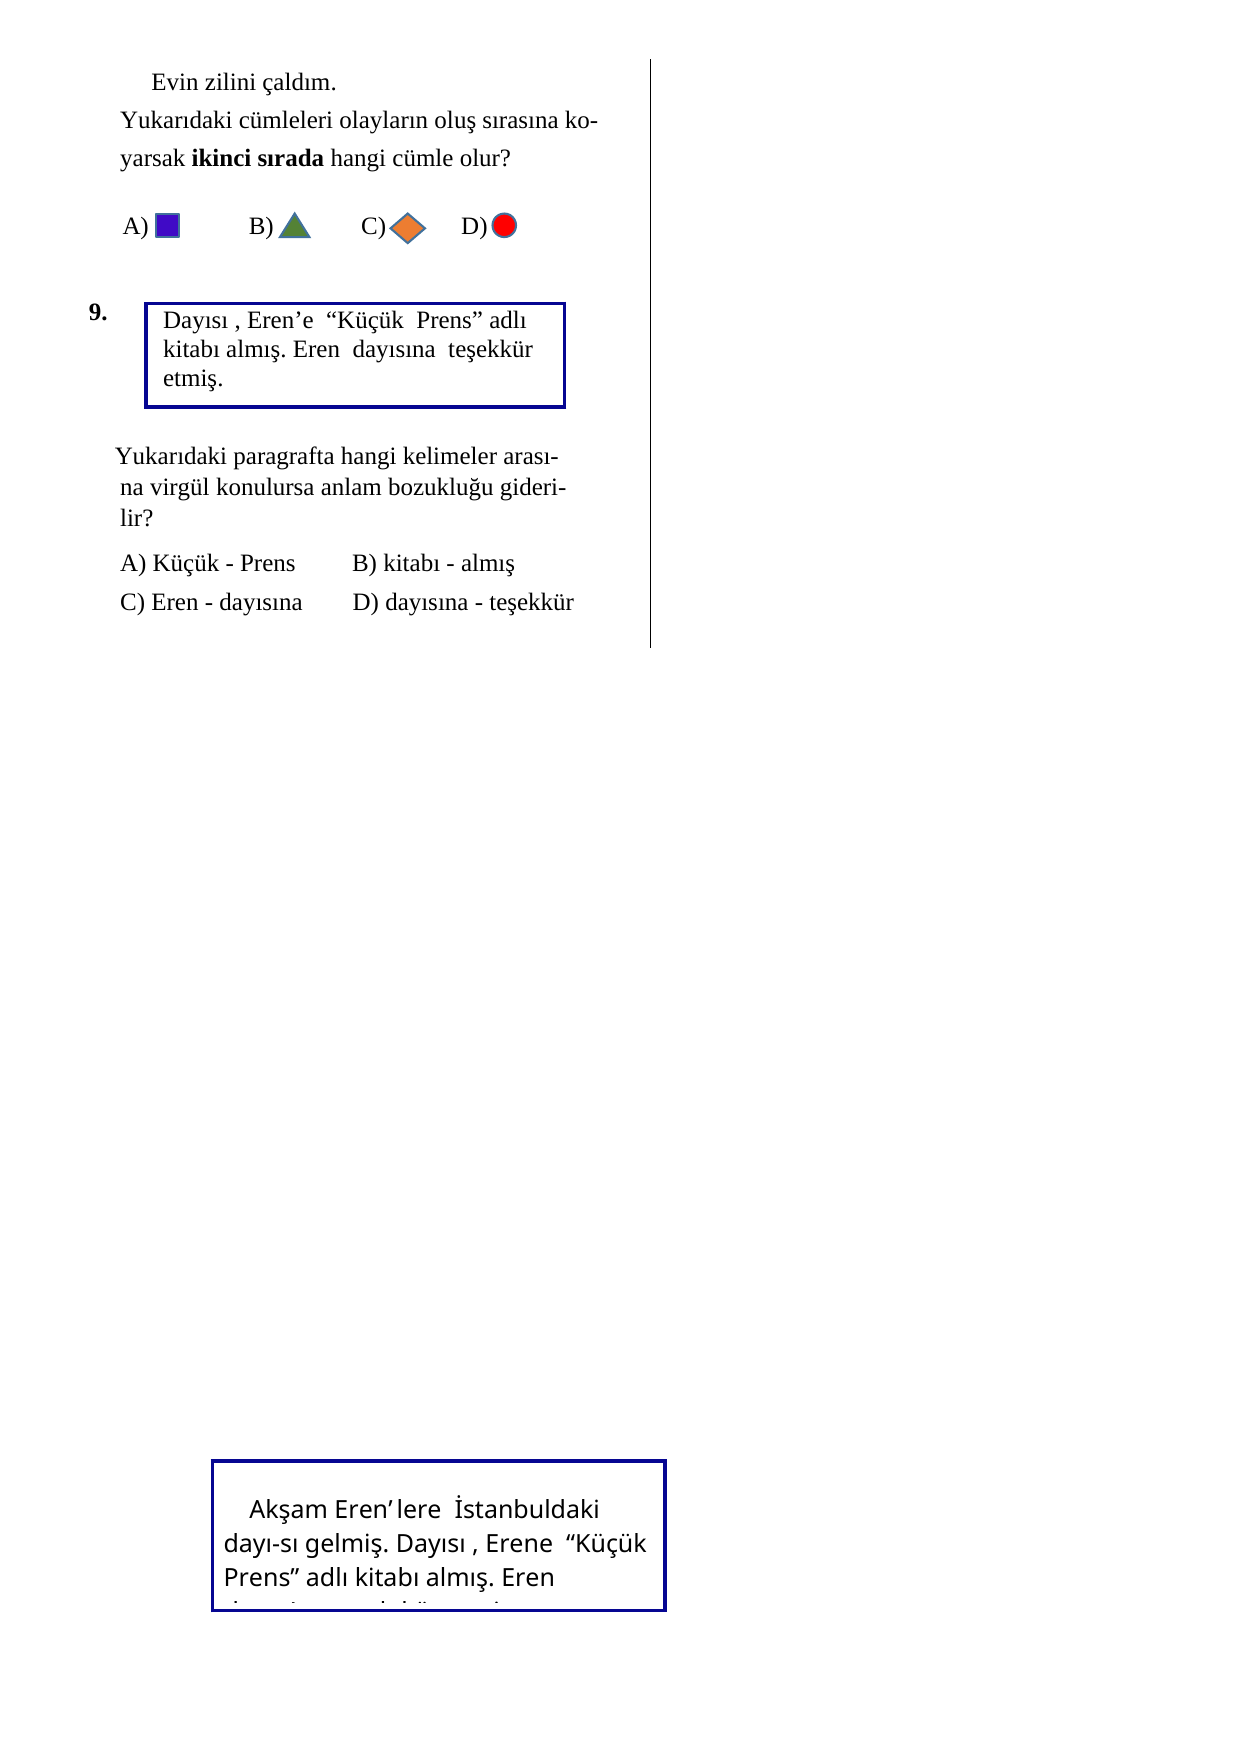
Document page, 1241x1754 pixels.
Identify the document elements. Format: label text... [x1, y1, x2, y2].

text A) B) C) D) [103, 211, 613, 240]
text Evin zilini çaldım. [89, 59, 613, 99]
text A) Küçük - Prens B) kitabı - almış [89, 548, 613, 576]
text Yukarıdaki paragrafta hangi kelimeler arası- [89, 441, 613, 470]
text Yukarıdaki cümleleri olayların oluş sırasına ko- [89, 99, 613, 136]
text C) Eren - dayısına D) dayısına - teşekkür [89, 578, 613, 618]
text lir? [89, 503, 613, 532]
text 9. [89, 297, 613, 326]
text na virgül konulursa anlam bozukluğu gideri- [89, 472, 613, 501]
text yarsak ikinci sırada hangi cümle olur? [89, 136, 613, 174]
